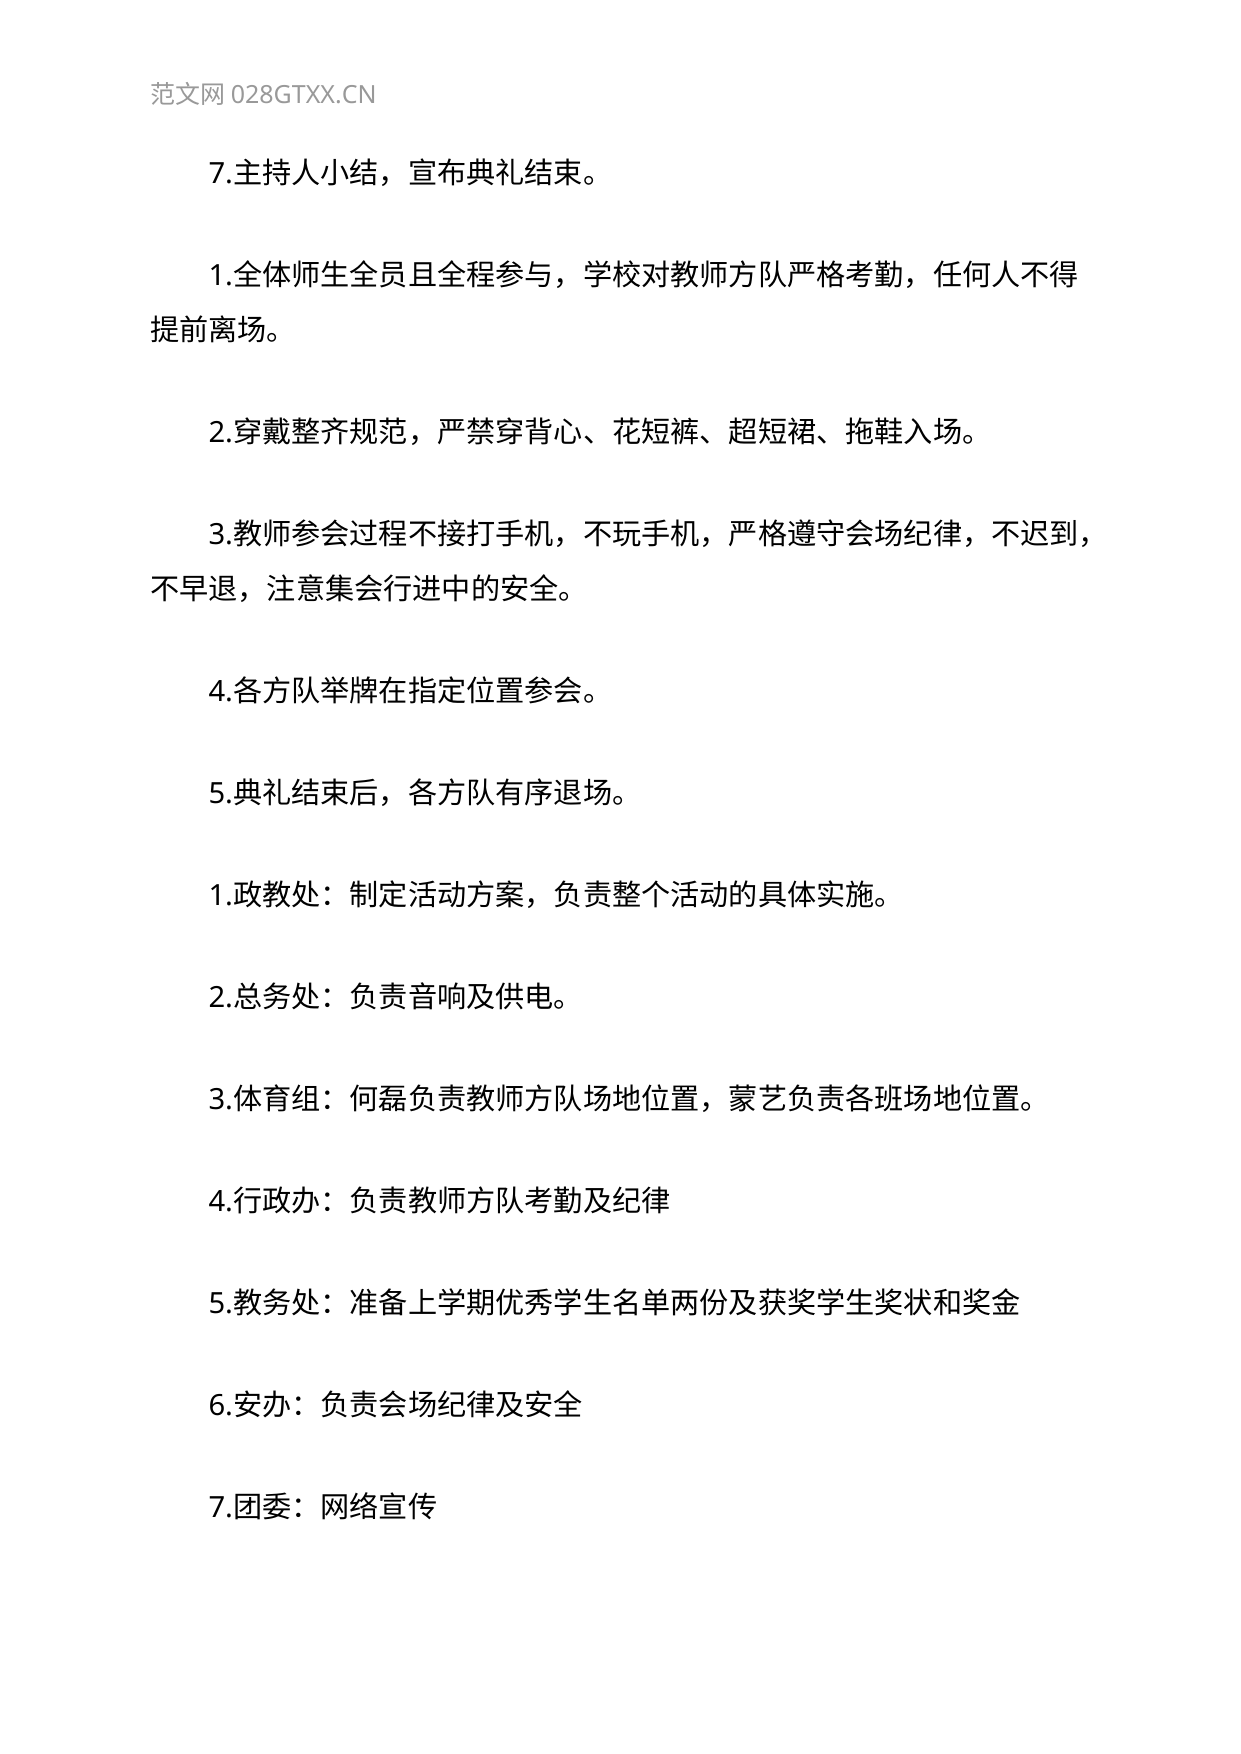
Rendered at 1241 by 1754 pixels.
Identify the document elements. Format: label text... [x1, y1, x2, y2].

text 2.总务处：负责音响及供电。 [150, 973, 1090, 1016]
text 4.行政办：负责教师方队考勤及纪律 [150, 1177, 1090, 1220]
text 7.团委：网络宣传 [150, 1483, 1090, 1526]
text 6.安办：负责会场纪律及安全 [150, 1381, 1090, 1424]
text 5.典礼结束后，各方队有序退场。 [150, 769, 1090, 812]
text 4.各方队举牌在指定位置参会。 [150, 667, 1090, 710]
text 1.政教处：制定活动方案，负责整个活动的具体实施。 [150, 871, 1090, 914]
text 2.穿戴整齐规范，严禁穿背心、花短裤、超短裙、拖鞋入场。 [150, 409, 1090, 451]
text 1.全体师生全员且全程参与，学校对教师方队严格考勤，任何人不得提前离场。 [150, 252, 1090, 349]
text 3.教师参会过程不接打手机，不玩手机，严格遵守会场纪律，不迟到，不早退，注意集会行进中的安全。 [150, 511, 1090, 608]
text 3.体育组：何磊负责教师方队场地位置，蒙艺负责各班场地位置。 [150, 1075, 1090, 1118]
text 5.教务处：准备上学期优秀学生名单两份及获奖学生奖状和奖金 [150, 1279, 1090, 1322]
text 7.主持人小结，宣布典礼结束。 [150, 150, 1090, 192]
